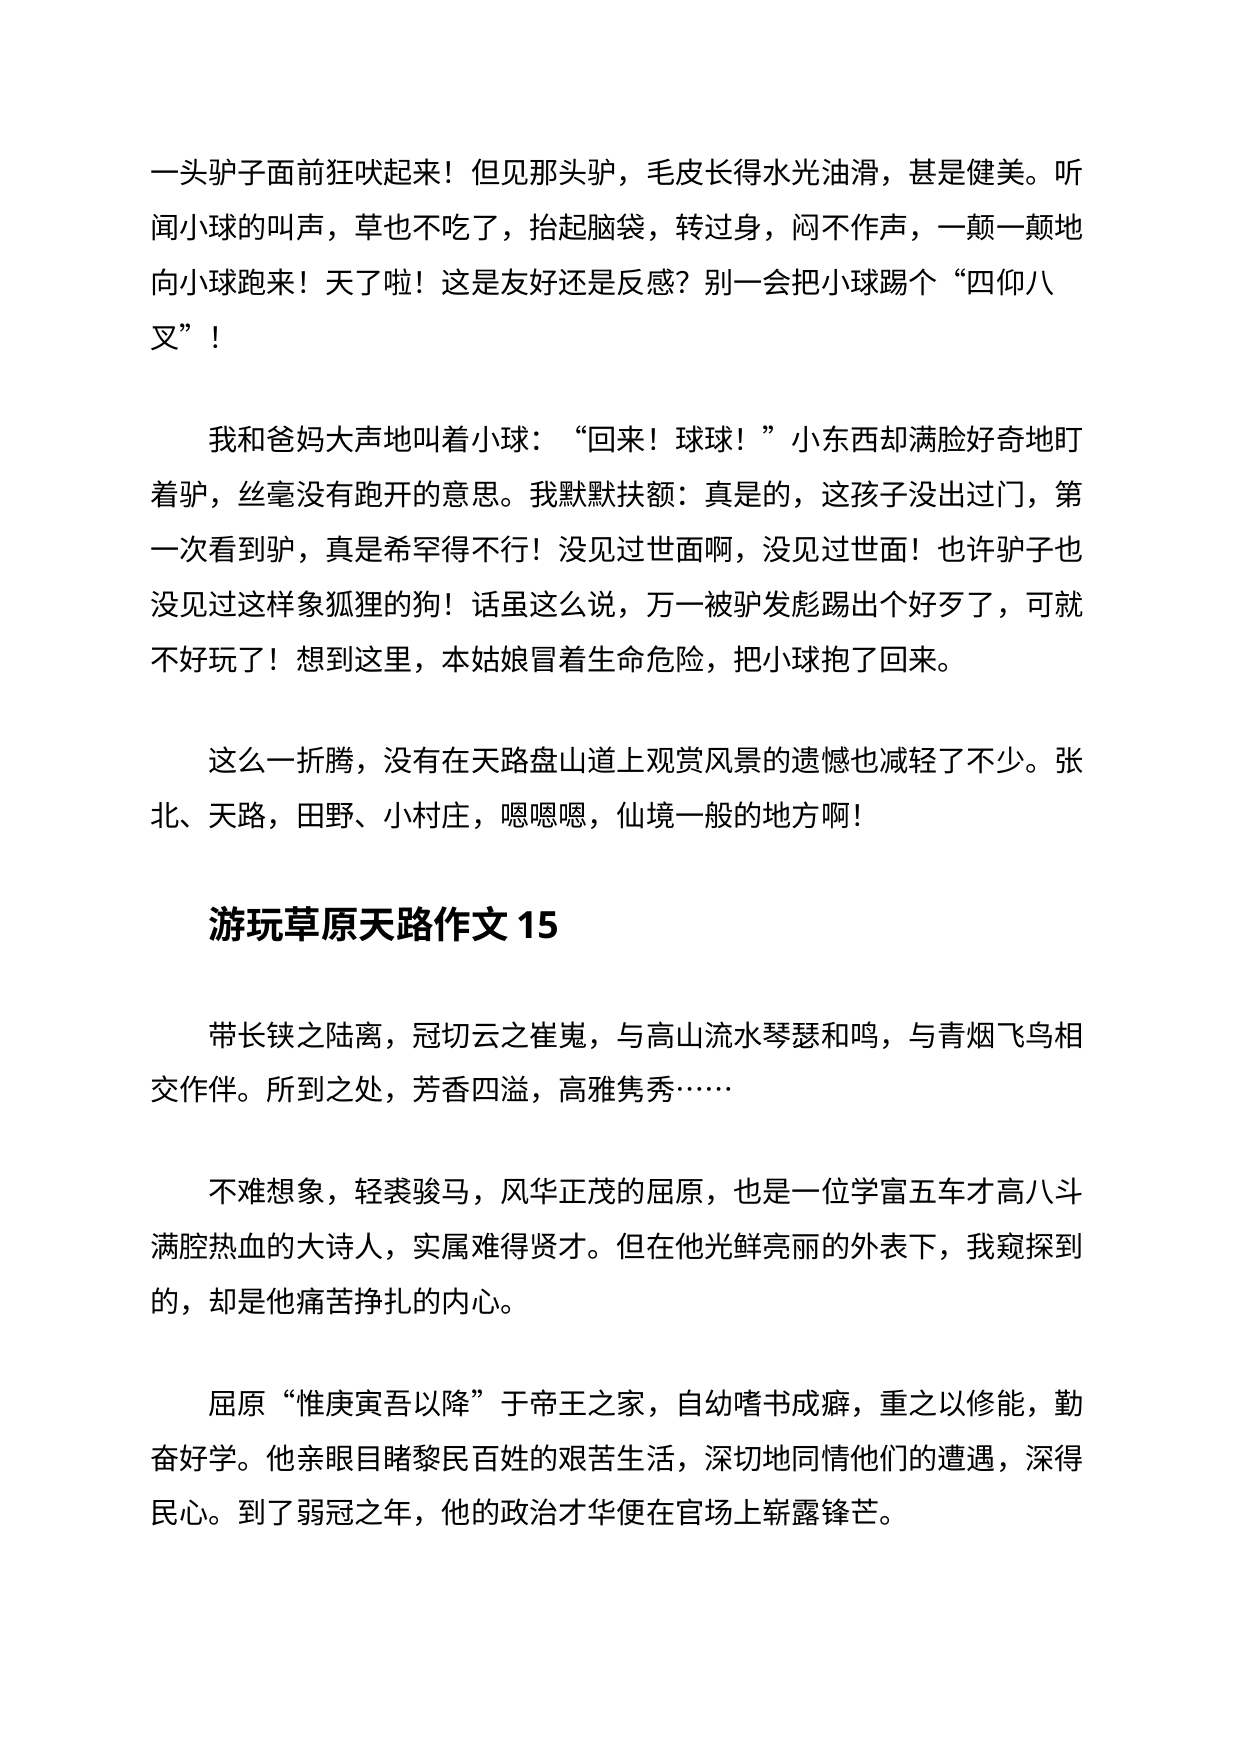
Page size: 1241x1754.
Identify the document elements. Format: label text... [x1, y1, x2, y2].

text 我和爸妈大声地叫着小球：“回来！球球！”小东西却满脸好奇地盯着驴，丝毫没有跑开的意思。我默默扶额：真是的，这孩子没出过门，第一次看到驴，真是希罕得不行！没见过世面啊，没见过世面！也许驴子也没见过这样象狐狸的狗！话虽这么说，万一被驴发彪踢出个好歹了，可就不好玩了！想到这里，本姑娘冒着生命危险，把小球抱了回来。 [150, 416, 1090, 678]
text 不难想象，轻裘骏马，风华正茂的屈原，也是一位学富五车才高八斗满腔热血的大诗人，实属难得贤才。但在他光鲜亮丽的外表下，我窥探到的，却是他痛苦挣扎的内心。 [150, 1169, 1090, 1321]
text 屈原“惟庚寅吾以降”于帝王之家，自幼嗜书成癖，重之以修能，勤奋好学。他亲眼目睹黎民百姓的艰苦生活，深切地同情他们的遭遇，深得民心。到了弱冠之年，他的政治才华便在官场上崭露锋芒。 [150, 1380, 1090, 1532]
text 游玩草原天路作文15 [150, 894, 1090, 949]
text 带长铗之陆离，冠切云之崔嵬，与高山流水琴瑟和鸣，与青烟飞鸟相交作伴。所到之处，芳香四溢，高雅隽秀…… [150, 1012, 1090, 1109]
text 这么一折腾，没有在天路盘山道上观赏风景的遗憾也减轻了不少。张北、天路，田野、小村庄，嗯嗯嗯，仙境一般的地方啊！ [150, 738, 1090, 835]
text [150, 150, 1090, 357]
